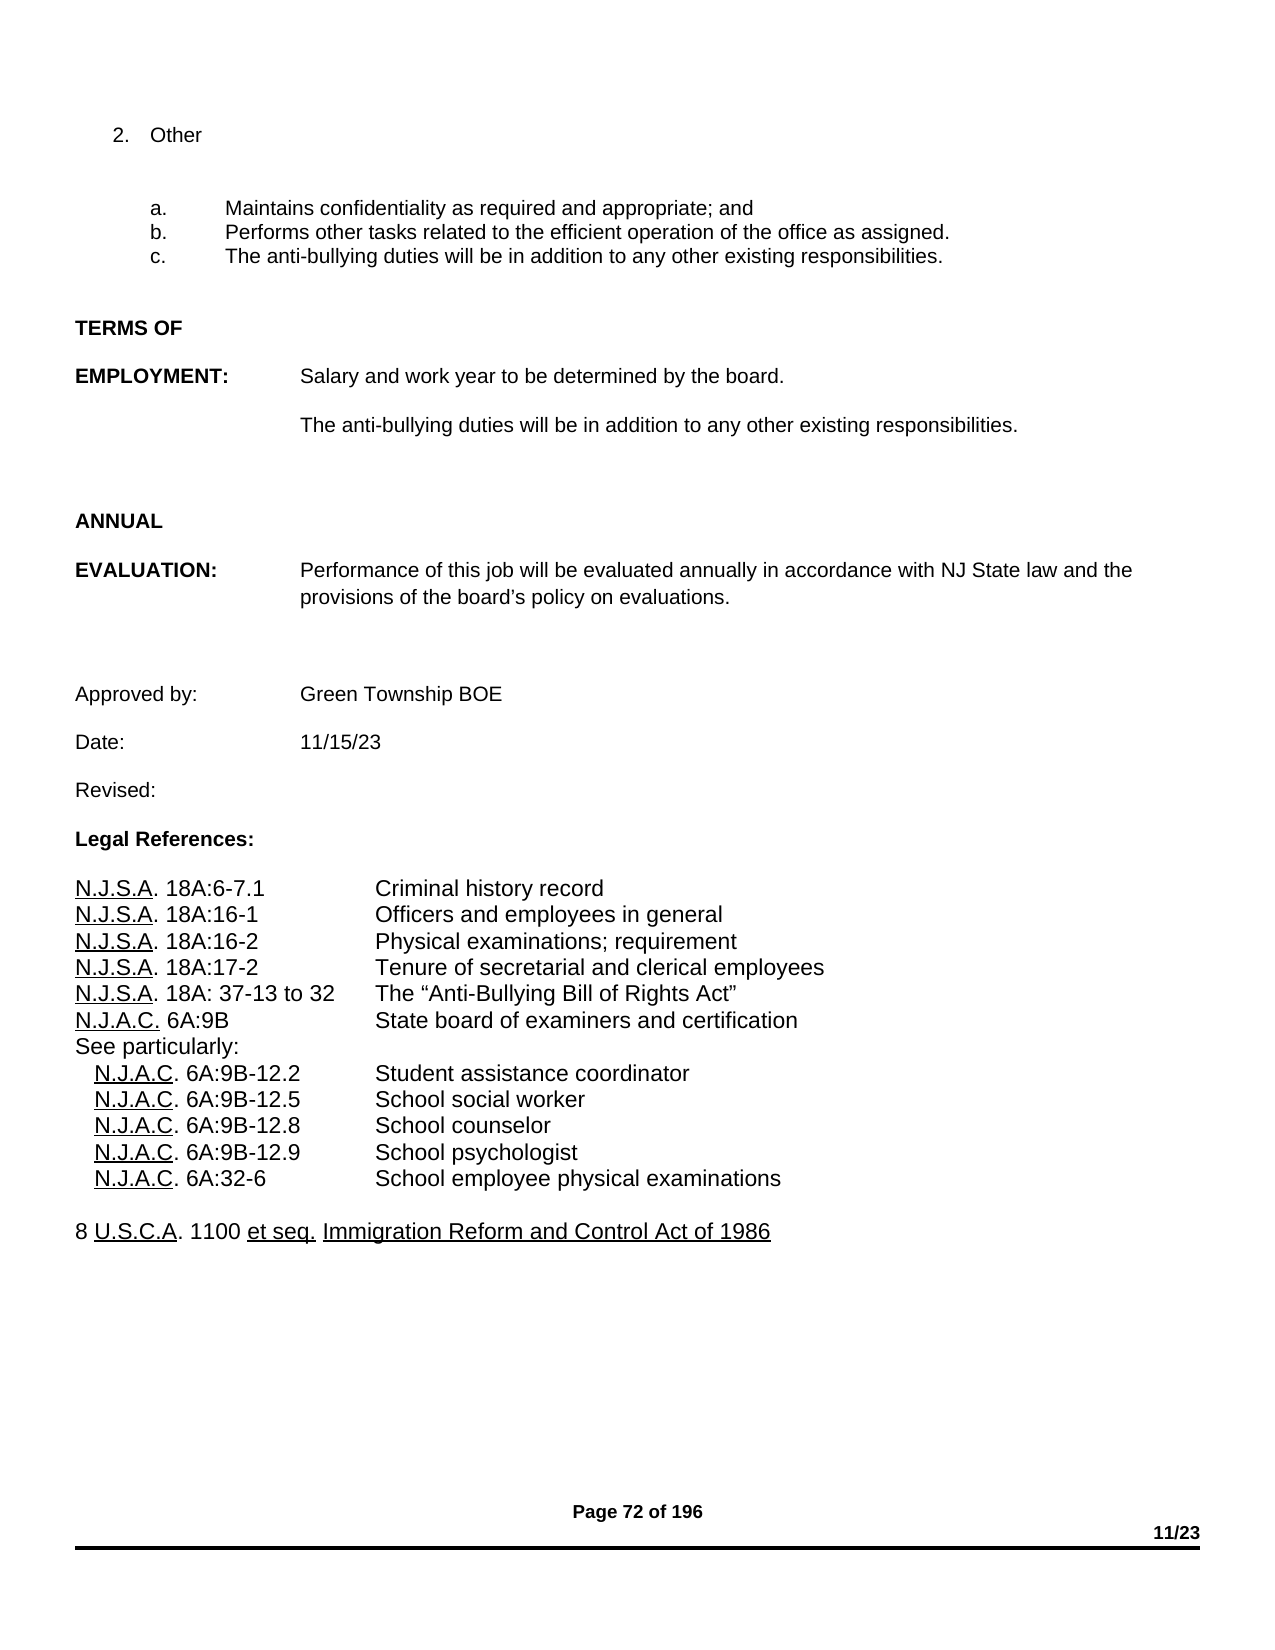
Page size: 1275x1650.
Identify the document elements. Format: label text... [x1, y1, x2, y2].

text N.J.A.C. 6A:9B State board of examiners and certification [75, 1007, 1200, 1033]
text Revised: [75, 778, 1200, 802]
text See particularly: [75, 1033, 1200, 1059]
text N.J.A.C. 6A:9B-12.2 Student assistance coordinator [75, 1059, 1200, 1086]
list Other [112, 123, 1200, 147]
text TERMS OF [75, 316, 1200, 340]
text Approved by: Green Township BOE [75, 682, 1200, 706]
text The anti-bullying duties will be in addition to any other existing responsibilities. [75, 412, 1200, 436]
text N.J.S.A. 18A: 37-13 to 32 The “Anti-Bullying Bill of Rights Act” [75, 980, 1200, 1007]
text N.J.A.C. 6A:32-6 School employee physical examinations [75, 1165, 1200, 1191]
text N.J.S.A. 18A:16-1 Officers and employees in general [75, 901, 1200, 928]
text Legal References: [75, 827, 1200, 851]
text N.J.A.C. 6A:9B-12.9 School psychologist [75, 1138, 1200, 1165]
list Maintains confidentiality as required and appropriate; and [112, 196, 1200, 219]
text N.J.S.A. 18A:16-2 Physical examinations; requirement [75, 928, 1200, 954]
text Date: 11/15/23 [75, 730, 1200, 754]
text 8 U.S.C.A. 1100 et seq. Immigration Reform and Control Act of 1986 [75, 1218, 1200, 1244]
text N.J.A.C. 6A:9B-12.8 School counselor [75, 1112, 1200, 1138]
list Performs other tasks related to the efficient operation of the office as assigned. [112, 219, 1200, 243]
text EVALUATION: Performance of this job will be evaluated annually in accordance with NJ State law and the provisions of the board’s policy on evaluations. [75, 557, 1200, 609]
text N.J.S.A. 18A:17-2 Tenure of secretarial and clerical employees [75, 954, 1200, 980]
text ANNUAL [75, 509, 1200, 533]
list The anti-bullying duties will be in addition to any other existing responsibilities. [112, 243, 1200, 267]
text N.J.A.C. 6A:9B-12.5 School social worker [75, 1086, 1200, 1112]
text N.J.S.A. 18A:6-7.1 Criminal history record [75, 875, 1200, 901]
text EMPLOYMENT: Salary and work year to be determined by the board. [75, 364, 1200, 388]
